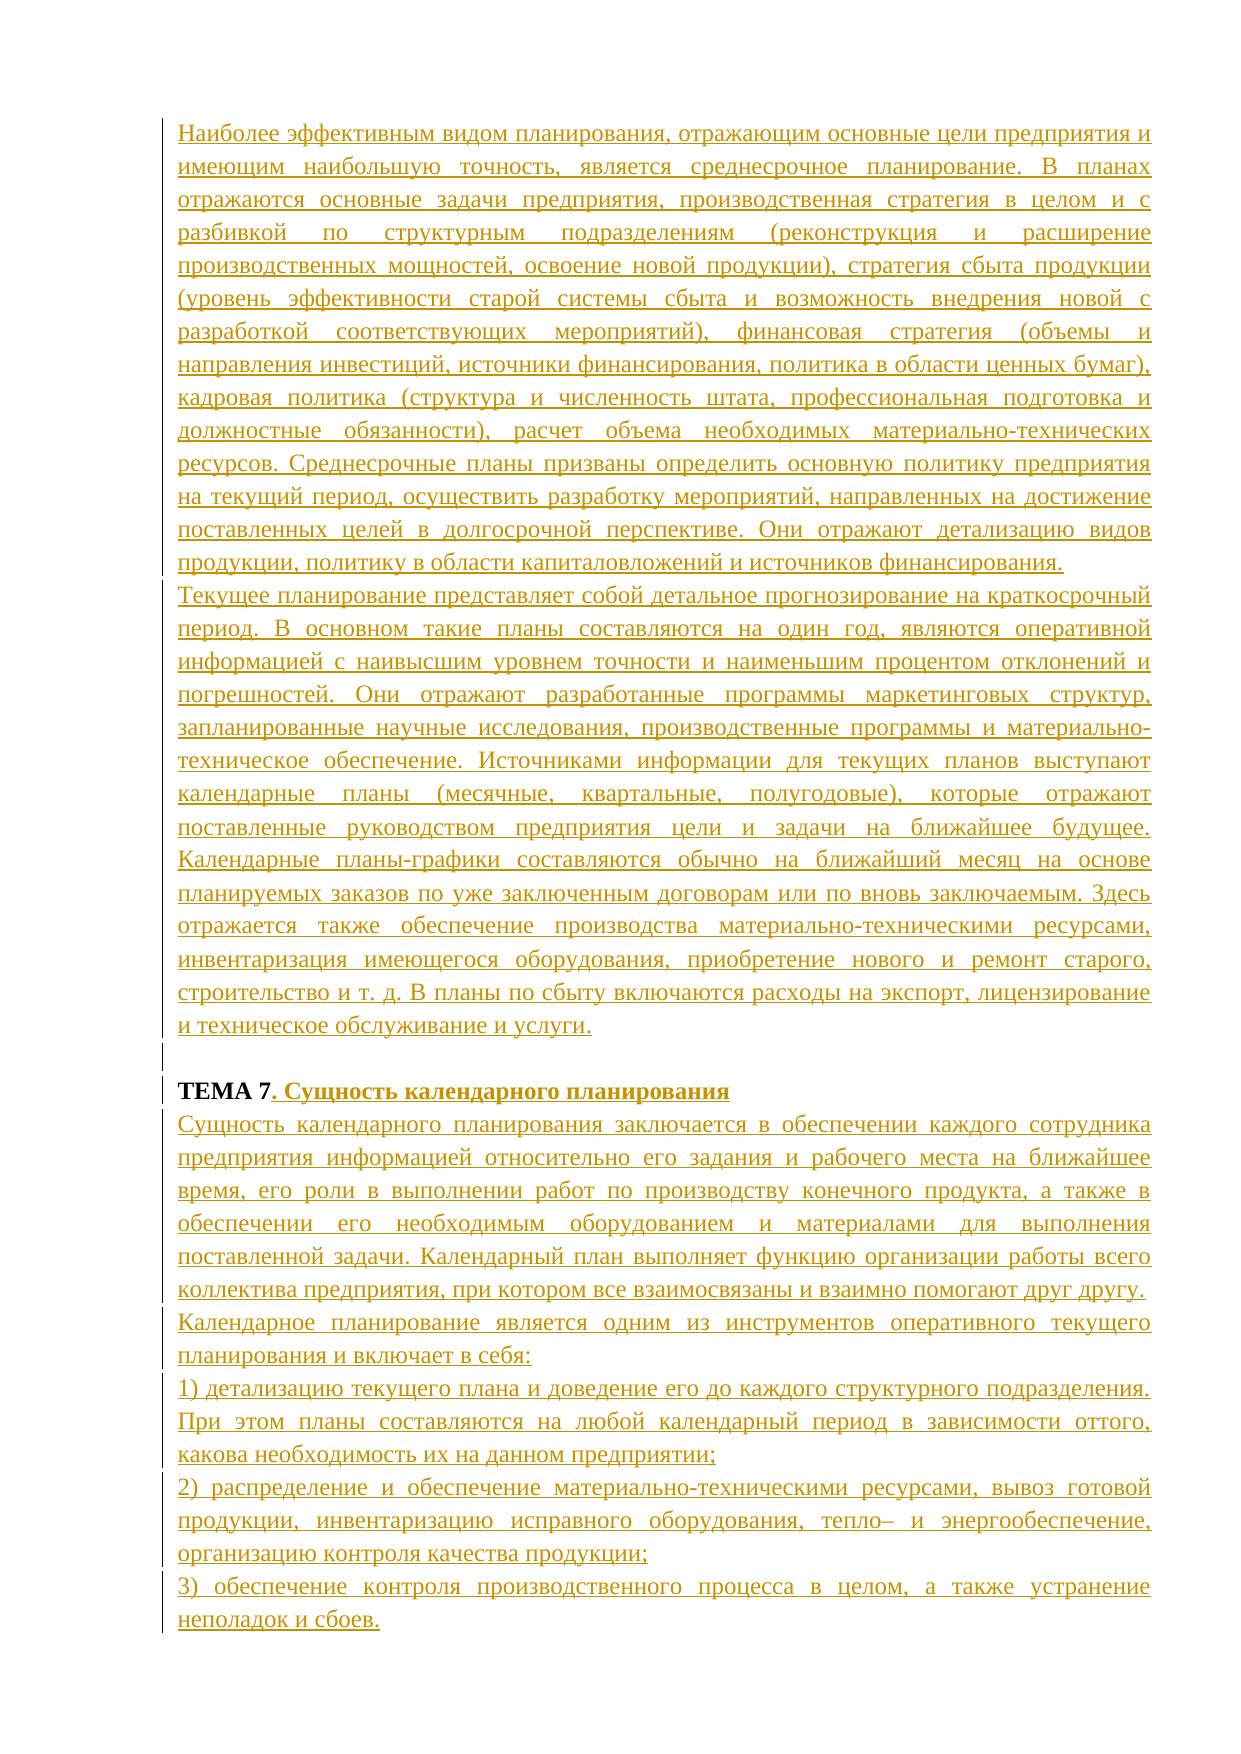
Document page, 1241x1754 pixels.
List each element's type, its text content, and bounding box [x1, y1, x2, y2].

subtitle ТЕМА 7 [177, 1076, 1152, 1104]
